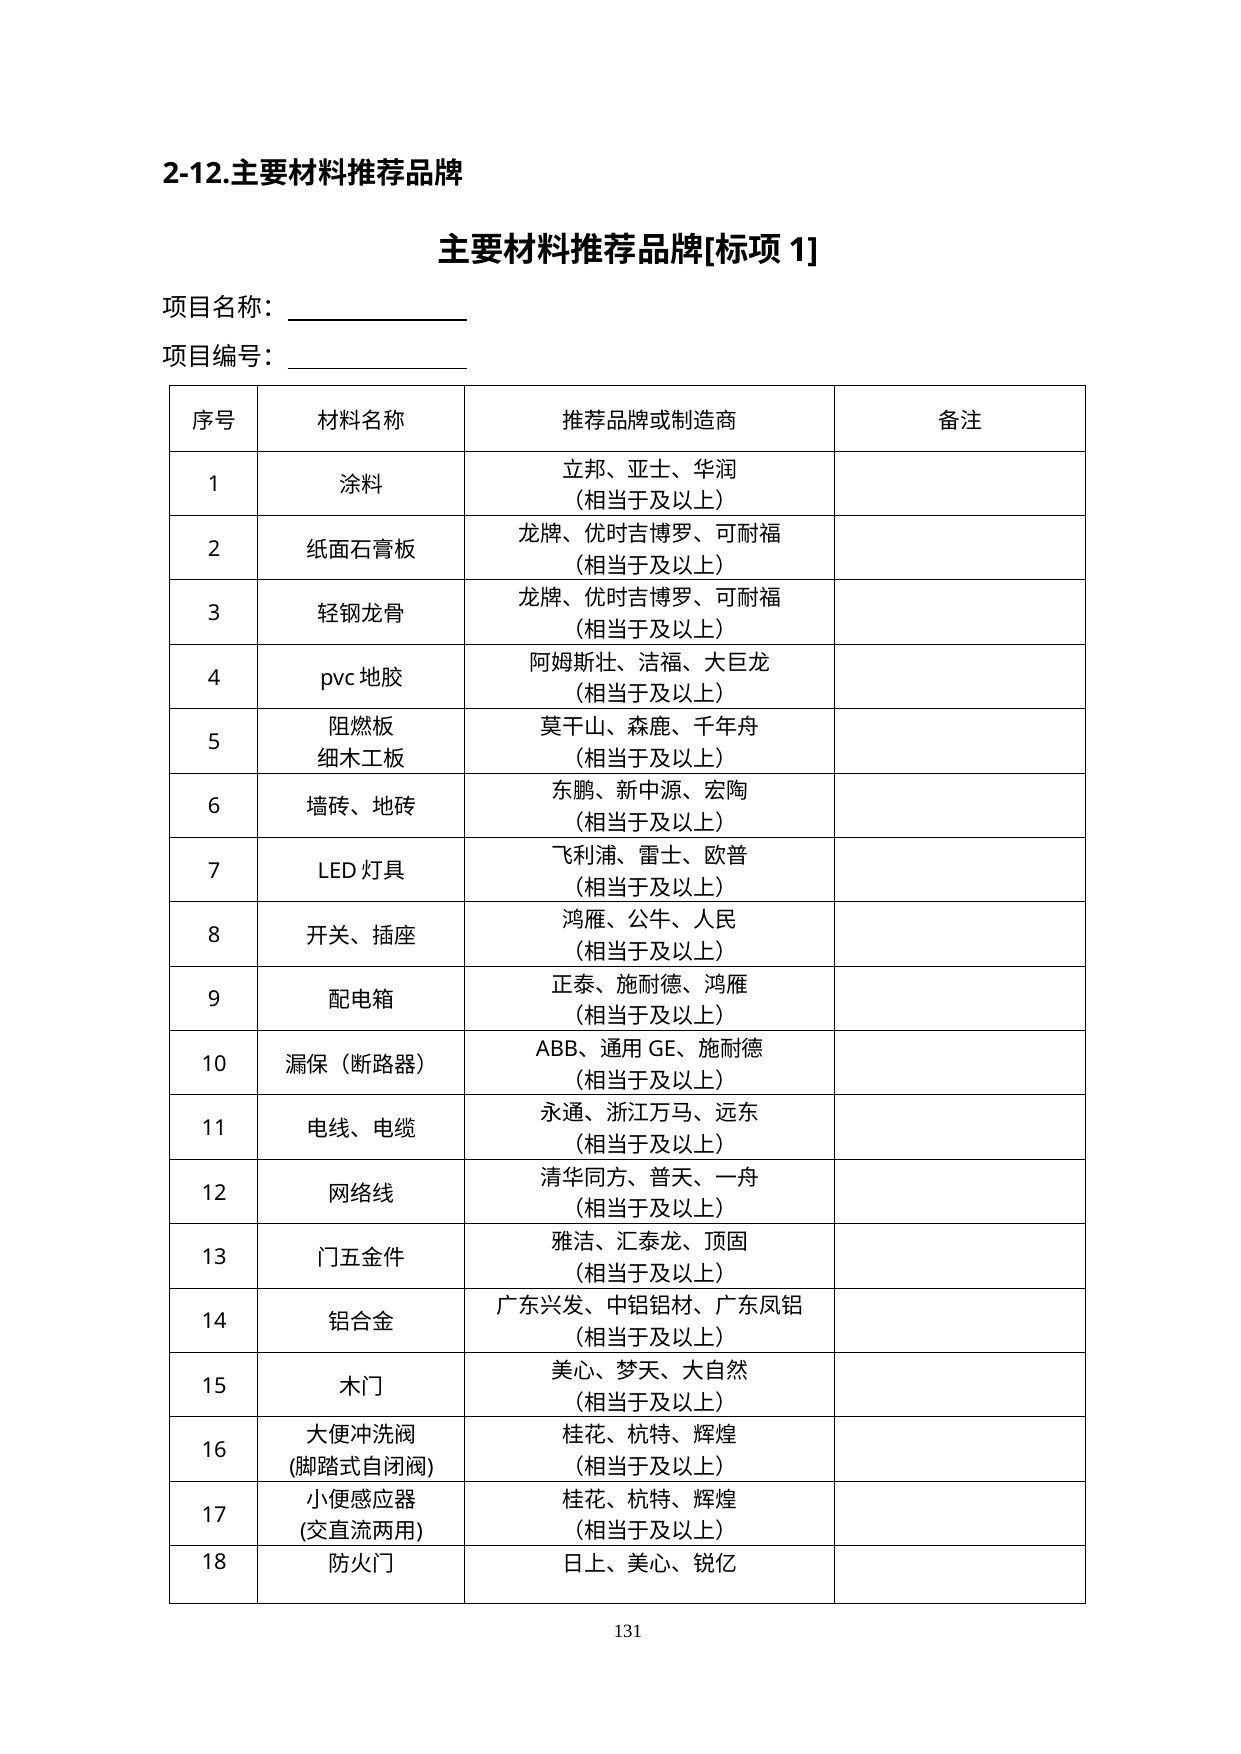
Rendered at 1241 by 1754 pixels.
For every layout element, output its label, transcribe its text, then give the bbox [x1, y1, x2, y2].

text 项目名称： [162, 288, 1093, 324]
table_cell 配电箱 [258, 967, 464, 1030]
table_cell 17 [170, 1482, 257, 1545]
table_cell 11 [170, 1095, 257, 1159]
table_cell 16 [170, 1417, 257, 1481]
table_cell 10 [170, 1031, 257, 1094]
table_cell 东鹏、新中源、宏陶 （相当于及以上） [465, 774, 834, 837]
table_cell 电线、电缆 [258, 1095, 464, 1159]
table_cell [835, 902, 1085, 966]
table_cell 墙砖、地砖 [258, 774, 464, 837]
table_cell 日上、美心、锐亿 （相当于及以上） [465, 1546, 834, 1603]
table_cell [835, 1031, 1085, 1094]
table_cell 18 [170, 1546, 257, 1603]
table_cell 12 [170, 1160, 257, 1223]
table_cell 4 [170, 645, 257, 708]
table_cell 美心、梦天、大自然 （相当于及以上） [465, 1353, 834, 1416]
table_header 推荐品牌或制造商 [465, 386, 834, 451]
table_cell 开关、插座 [258, 902, 464, 966]
table_cell 15 [170, 1353, 257, 1416]
table_cell 木门 [258, 1353, 464, 1416]
table_cell 纸面石膏板 [258, 516, 464, 579]
table_cell [835, 838, 1085, 901]
table_cell 9 [170, 967, 257, 1030]
table_cell 7 [170, 838, 257, 901]
table_cell 1 [170, 452, 257, 515]
table_cell 广东兴发、中铝铝材、广东凤铝 （相当于及以上） [465, 1289, 834, 1352]
table_cell [835, 1160, 1085, 1223]
table_cell 涂料 [258, 452, 464, 515]
table_cell [835, 1353, 1085, 1416]
table_cell 桂花、杭特、辉煌 （相当于及以上） [465, 1417, 834, 1481]
table_cell 阿姆斯壮、洁福、大巨龙 （相当于及以上） [465, 645, 834, 708]
table_cell [835, 452, 1085, 515]
table_cell [835, 1482, 1085, 1545]
table_cell 8 [170, 902, 257, 966]
table_cell [835, 1289, 1085, 1352]
table_cell 小便感应器 (交直流两用) [258, 1482, 464, 1545]
table_cell ABB、通用GE、施耐德 （相当于及以上） [465, 1031, 834, 1094]
table_cell 2 [170, 516, 257, 579]
table_cell 大便冲洗阀 (脚踏式自闭阀) [258, 1417, 464, 1481]
table_cell 雅洁、汇泰龙、顶固 （相当于及以上） [465, 1224, 834, 1287]
table_cell [835, 774, 1085, 837]
table_cell 6 [170, 774, 257, 837]
table_cell 门五金件 [258, 1224, 464, 1287]
table_header 序号 [170, 386, 257, 451]
table_cell 5 [170, 709, 257, 772]
table_cell pvc地胶 [258, 645, 464, 708]
table_cell LED灯具 [258, 838, 464, 901]
table_cell 莫干山、森鹿、千年舟 （相当于及以上） [465, 709, 834, 772]
table_cell [835, 967, 1085, 1030]
table_cell [835, 709, 1085, 772]
table_cell [835, 645, 1085, 708]
table_cell 清华同方、普天、一舟 （相当于及以上） [465, 1160, 834, 1223]
table_cell [835, 516, 1085, 579]
table_header 材料名称 [258, 386, 464, 451]
text 项目编号： [162, 337, 1093, 373]
table_cell 鸿雁、公牛、人民 （相当于及以上） [465, 902, 834, 966]
table_cell 桂花、杭特、辉煌 （相当于及以上） [465, 1482, 834, 1545]
table_cell 防火门 [258, 1546, 464, 1603]
text 主要材料推荐品牌[标项1] [162, 222, 1093, 271]
table_cell [835, 1224, 1085, 1287]
table_cell 网络线 [258, 1160, 464, 1223]
table_cell 轻钢龙骨 [258, 580, 464, 644]
table_cell 13 [170, 1224, 257, 1287]
table_header 备注 [835, 386, 1085, 451]
table_cell [835, 1546, 1085, 1603]
table_cell [835, 1095, 1085, 1159]
table_cell 龙牌、优时吉博罗、可耐福 （相当于及以上） [465, 580, 834, 644]
text 2-12.主要材料推荐品牌 [162, 150, 1093, 192]
table_cell 飞利浦、雷士、欧普 （相当于及以上） [465, 838, 834, 901]
table_cell 3 [170, 580, 257, 644]
table_cell 14 [170, 1289, 257, 1352]
table_cell 阻燃板 细木工板 [258, 709, 464, 772]
table_cell [835, 580, 1085, 644]
table_cell 龙牌、优时吉博罗、可耐福 （相当于及以上） [465, 516, 834, 579]
table_cell 立邦、亚士、华润 （相当于及以上） [465, 452, 834, 515]
table_cell [835, 1417, 1085, 1481]
table_cell 漏保（断路器） [258, 1031, 464, 1094]
table_cell 正泰、施耐德、鸿雁 （相当于及以上） [465, 967, 834, 1030]
table_cell 永通、浙江万马、远东 （相当于及以上） [465, 1095, 834, 1159]
table_cell 铝合金 [258, 1289, 464, 1352]
